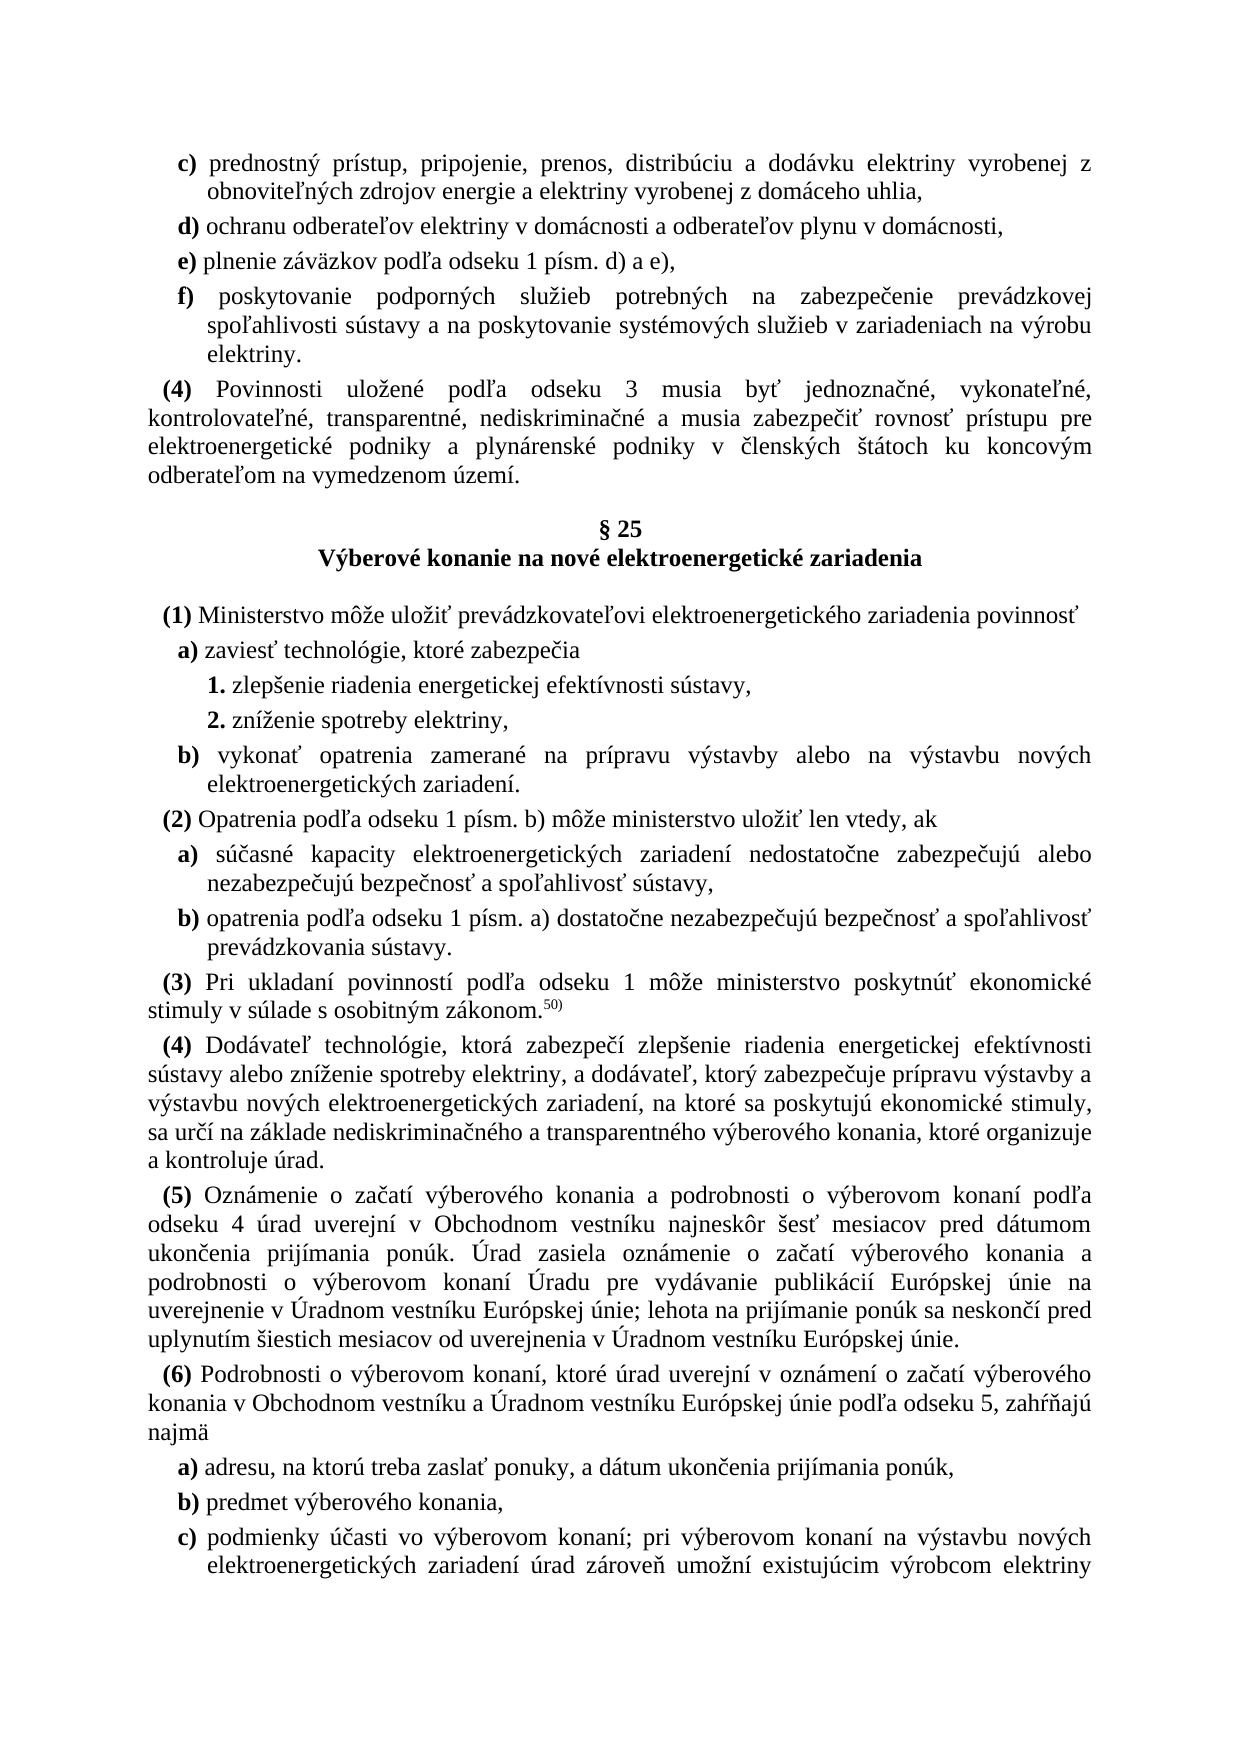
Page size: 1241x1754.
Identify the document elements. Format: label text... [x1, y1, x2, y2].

text § 25 Výberové konanie na nové elektroenergetické zariadenia [148, 514, 1093, 571]
text (2) Opatrenia podľa odseku 1 písm. b) môže ministerstvo uložiť len vtedy, ak [148, 804, 1093, 833]
text 2. zníženie spotreby elektriny, [207, 706, 1093, 734]
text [177, 1522, 1093, 1579]
text a) zaviesť technológie, ktoré zabezpečia [177, 636, 1093, 664]
text c) prednostný prístup, pripojenie, prenos, distribúciu a dodávku elektriny vyrobenej z obnoviteľných zdrojov energie a elektriny vyrobenej z domáceho uhlia, [177, 148, 1093, 205]
text d) ochranu odberateľov elektriny v domácnosti a odberateľov plynu v domácnosti, [177, 211, 1093, 240]
text b) opatrenia podľa odseku 1 písm. a) dostatočne nezabezpečujú bezpečnosť a spoľahlivosť prevádzkovania sústavy. [177, 903, 1093, 961]
text a) súčasné kapacity elektroenergetických zariadení nedostatočne zabezpečujú alebo nezabezpečujú bezpečnosť a spoľahlivosť sústavy, [177, 839, 1093, 897]
text b) predmet výberového konania, [177, 1487, 1093, 1516]
text e) plnenie záväzkov podľa odseku 1 písm. d) a e), [177, 246, 1093, 275]
text (6) Podrobnosti o výberovom konaní, ktoré úrad uverejní v oznámení o začatí výberového konania v Obchodnom vestníku a Úradnom vestníku Európskej únie podľa odseku 5, zahŕňajú najmä [148, 1359, 1093, 1446]
text f) poskytovanie podporných služieb potrebných na zabezpečenie prevádzkovej spoľahlivosti sústavy a na poskytovanie systémových služieb v zariadeniach na výrobu elektriny. [177, 281, 1093, 368]
text a) adresu, na ktorú treba zaslať ponuky, a dátum ukončenia prijímania ponúk, [177, 1452, 1093, 1481]
text (4) Povinnosti uložené podľa odseku 3 musia byť jednoznačné, vykonateľné, kontrolovateľné, transparentné, nediskriminačné a musia zabezpečiť rovnosť prístupu pre elektroenergetické podniky a plynárenské podniky v členských štátoch ku koncovým odberateľom na vymedzenom území. [148, 374, 1093, 489]
text (4) Dodávateľ technológie, ktorá zabezpečí zlepšenie riadenia energetickej efektívnosti sústavy alebo zníženie spotreby elektriny, a dodávateľ, ktorý zabezpečuje prípravu výstavby a výstavbu nových elektroenergetických zariadení, na ktoré sa poskytujú ekonomické stimuly, sa určí na základe nediskriminačného a transparentného výberového konania, ktoré organizuje a kontroluje úrad. [148, 1031, 1093, 1174]
text (5) Oznámenie o začatí výberového konania a podrobnosti o výberovom konaní podľa odseku 4 úrad uverejní v Obchodnom vestníku najneskôr šesť mesiacov pred dátumom ukončenia prijímania ponúk. Úrad zasiela oznámenie o začatí výberového konania a podrobnosti o výberovom konaní Úradu pre vydávanie publikácií Európskej únie na uverejnenie v Úradnom vestníku Európskej únie; lehota na prijímanie ponúk sa neskončí pred uplynutím šiestich mesiacov od uverejnenia v Úradnom vestníku Európskej únie. [148, 1181, 1093, 1353]
text 1. zlepšenie riadenia energetickej efektívnosti sústavy, [207, 671, 1093, 699]
text (3) Pri ukladaní povinností podľa odseku 1 môže ministerstvo poskytnúť ekonomické stimuly v súlade s osobitným zákonom.50) [148, 967, 1093, 1024]
text (1) Ministerstvo môže uložiť prevádzkovateľovi elektroenergetického zariadenia povinnosť [148, 601, 1093, 629]
text b) vykonať opatrenia zamerané na prípravu výstavby alebo na výstavbu nových elektroenergetických zariadení. [177, 741, 1093, 798]
